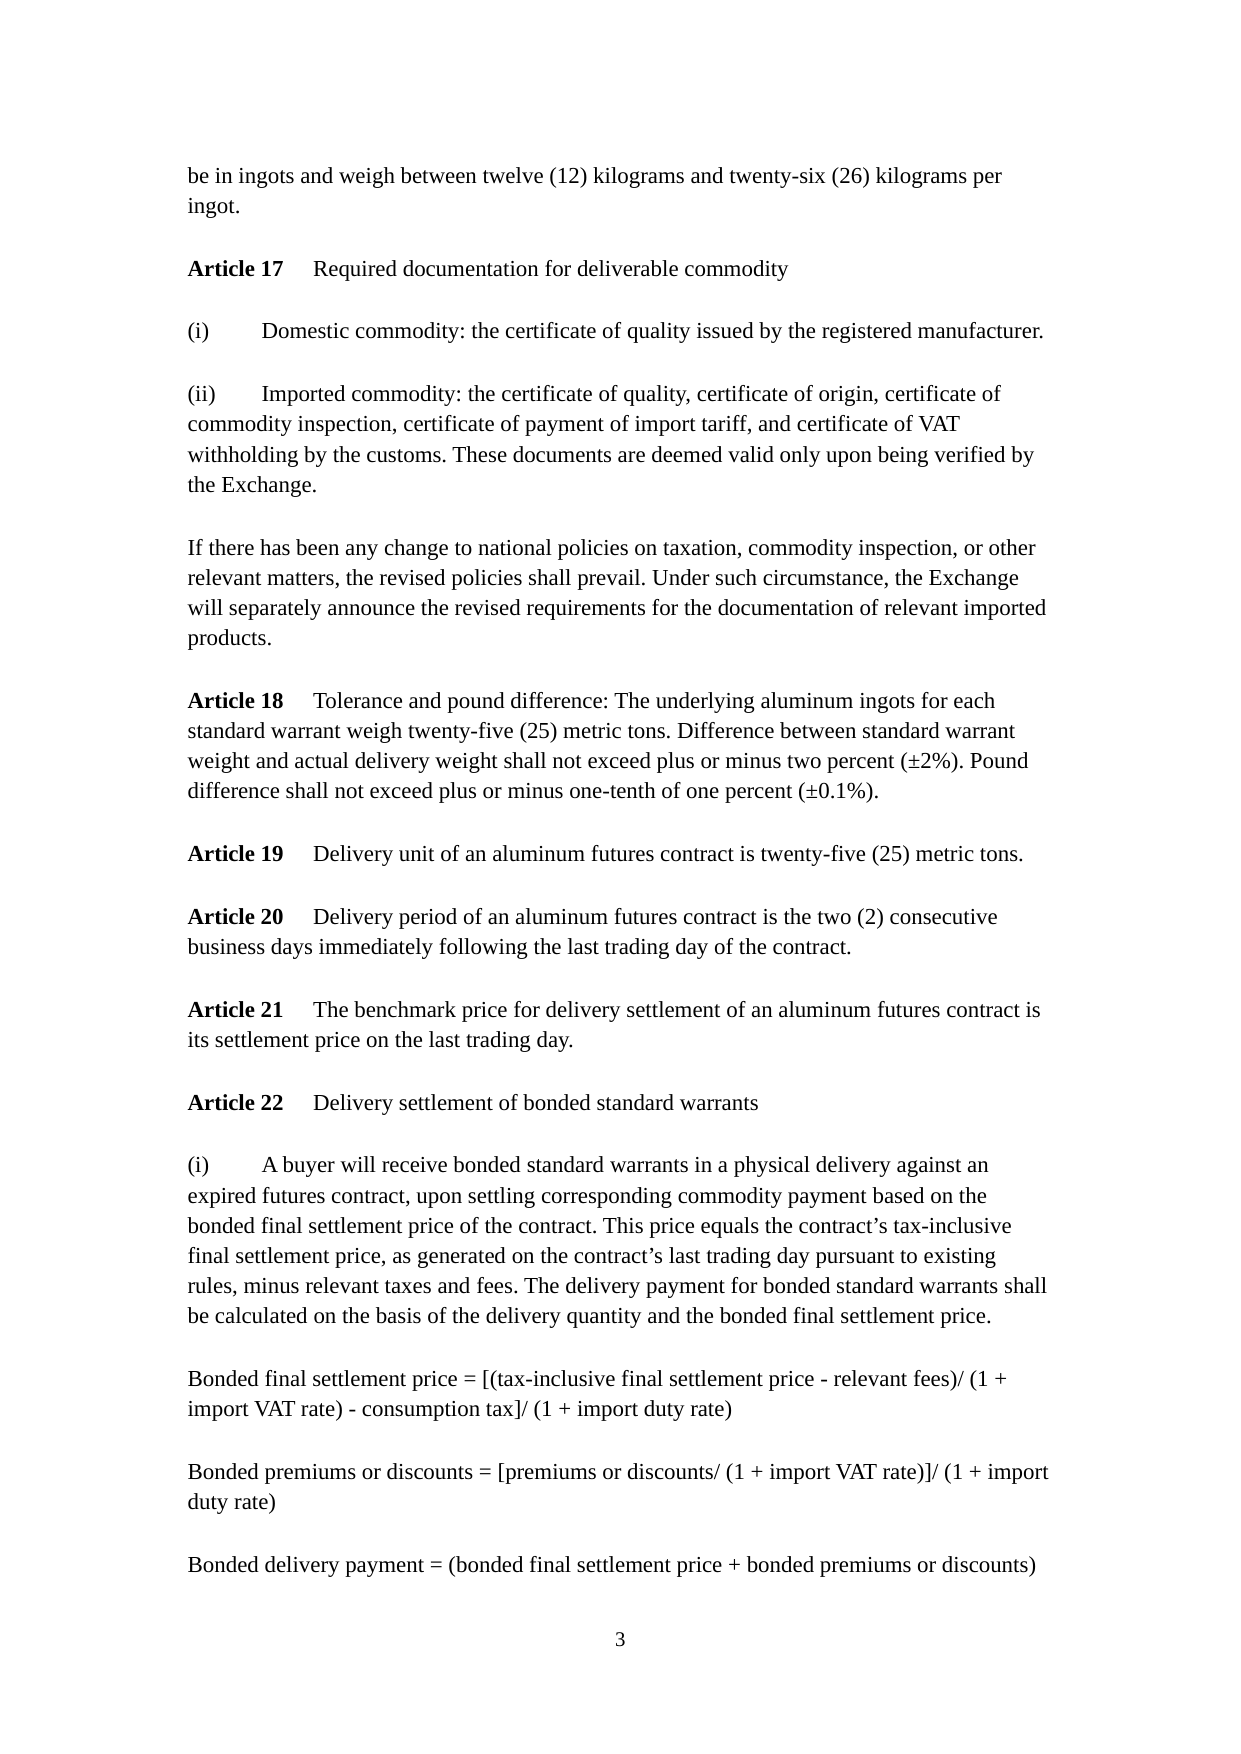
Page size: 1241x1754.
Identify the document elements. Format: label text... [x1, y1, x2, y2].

text Article 18 Tolerance and pound difference: The underlying aluminum ingots for each standard warrant weigh twenty-five (25) metric tons. Difference between standard warrant weight and actual delivery weight shall not exceed plus or minus two percent (±2%). Pound difference shall not exceed plus or minus one-tenth of one percent (±0.1%). [187, 687, 1053, 804]
text Article 19 Delivery unit of an aluminum futures contract is twenty-five (25) metric tons. [187, 840, 1053, 867]
text If there has been any change to national policies on taxation, commodity inspection, or other relevant matters, the revised policies shall prevail. Under such circumstance, the Exchange will separately announce the revised requirements for the documentation of relevant imported products. [187, 534, 1053, 651]
text Article 22 Delivery settlement of bonded standard warrants [187, 1089, 1053, 1115]
text Article 21 The benchmark price for delivery settlement of an aluminum futures contract is its settlement price on the last trading day. [187, 996, 1053, 1052]
text (i) A buyer will receive bonded standard warrants in a physical delivery against an expired futures contract, upon settling corresponding commodity payment based on the bonded final settlement price of the contract. This price equals the contract’s tax-inclusive final settlement price, as generated on the contract’s last trading day pursuant to existing rules, minus relevant taxes and fees. The delivery payment for bonded standard warrants shall be calculated on the basis of the delivery quantity and the bonded final settlement price. [187, 1152, 1053, 1329]
text (i) Domestic commodity: the certificate of quality issued by the registered manufacturer. [187, 318, 1053, 344]
text Bonded premiums or discounts = [premiums or discounts/ (1 + import VAT rate)]/ (1 + import duty rate) [187, 1458, 1053, 1515]
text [187, 1551, 1053, 1577]
text Bonded final settlement price = [(tax-inclusive final settlement price - relevant fees)/ (1 + import VAT rate) - consumption tax]/ (1 + import duty rate) [187, 1365, 1053, 1422]
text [187, 162, 1053, 218]
text Article 17 Required documentation for deliverable commodity [187, 255, 1053, 281]
text Article 20 Delivery period of an aluminum futures contract is the two (2) consecutive business days immediately following the last trading day of the contract. [187, 903, 1053, 959]
text (ii) Imported commodity: the certificate of quality, certificate of origin, certificate of commodity inspection, certificate of payment of import tariff, and certificate of VAT withholding by the customs. These documents are deemed valid only upon being verified by the Exchange. [187, 380, 1053, 497]
